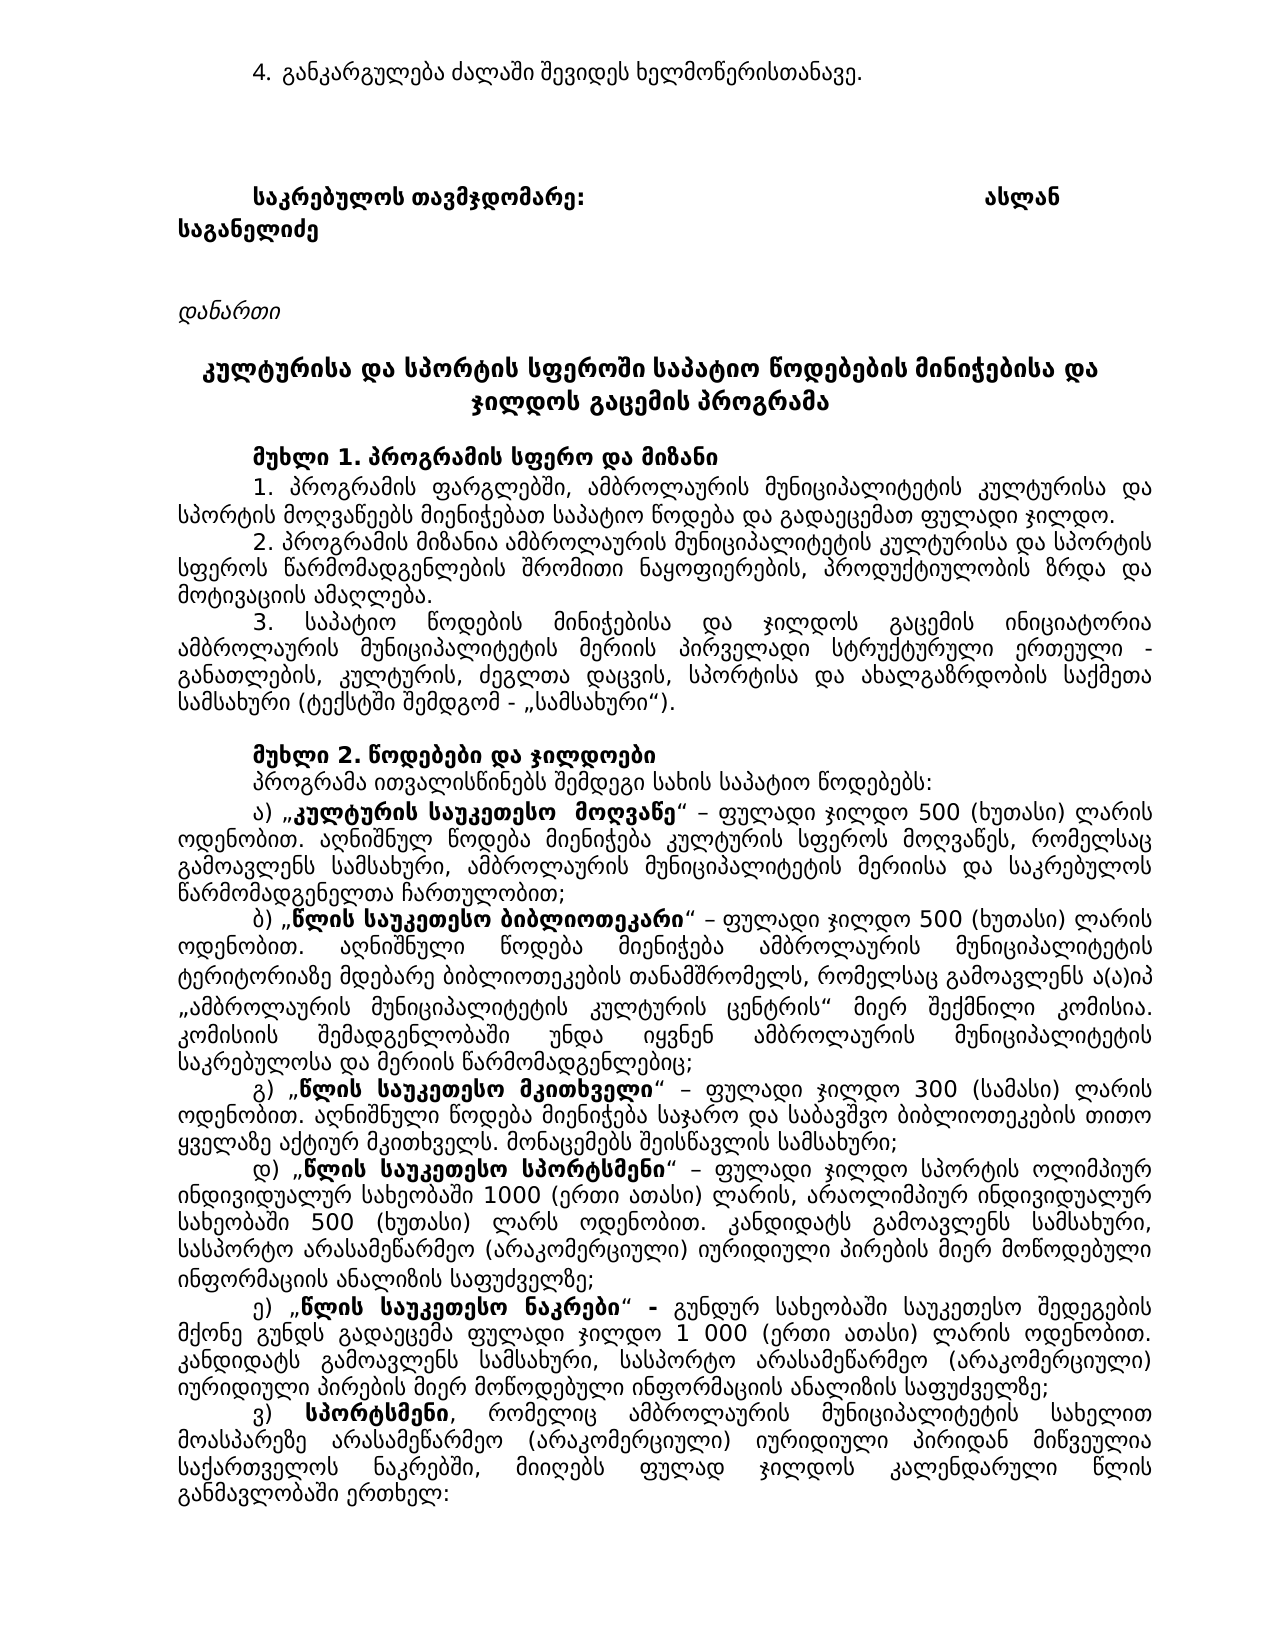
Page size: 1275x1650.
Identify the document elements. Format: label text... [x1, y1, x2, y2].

list ვ) სპორტსმენი, რომელიც ამბროლაურის მუნიციპალიტეტის სახელით მოასპარეზე არასამეწარმეო (არაკომერციული) იურიდიული პირიდან მიწვეულია საქართველოს ნაკრებში, მიიღებს ფულად ჯილდოს კალენდარული წლის განმავლობაში ერთხელ: [177, 1400, 1153, 1507]
list დ) „წლის საუკეთესო სპორტსმენი“ – ფულადი ჯილდო სპორტის ოლიმპიურ ინდივიდუალურ სახეობაში 1000 (ერთი ათასი) ლარის, არაოლიმპიურ ინდივიდუალურ სახეობაში 500 (ხუთასი) ლარს ოდენობით. კანდიდატს გამოავლენს სამსახური, სასპორტო არასამეწარმეო (არაკომერციული) იურიდიული პირების მიერ მოწოდებული ინფორმაციის ანალიზის საფუძველზე; [177, 1156, 1153, 1294]
list მუხლი 2. წოდებები და ჯილდოები [177, 742, 1153, 769]
list 1. პროგრამის ფარგლებში, ამბროლაურის მუნიციპალიტეტის კულტურისა და სპორტის მოღვაწეებს მიენიჭებათ საპატიო წოდება და გადაეცემათ ფულადი ჯილდო. [177, 471, 1153, 529]
list მუხლი 1. პროგრამის სფერო და მიზანი [177, 444, 1153, 471]
list ა) „კულტურის საუკეთესო მოღვაწე“ – ფულადი ჯილდო 500 (ხუთასი) ლარის ოდენობით. აღნიშნულ წოდება მიენიჭება კულტურის სფეროს მოღვაწეს, რომელსაც გამოავლენს სამსახური, ამბროლაურის მუნიციპალიტეტის მერიისა და საკრებულოს წარმომადგენელთა ჩართულობით; [177, 795, 1153, 907]
list 2. პროგრამის მიზანია ამბროლაურის მუნიციპალიტეტის კულტურისა და სპორტის სფეროს წარმომადგენლების შრომითი ნაყოფიერების, პროდუქტიულობის ზრდა და მოტივაციის ამაღლება. [177, 529, 1153, 609]
text დანართი [177, 270, 1123, 325]
list პროგრამა ითვალისწინებს შემდეგი სახის საპატიო წოდებებს: [177, 769, 1153, 795]
list ე) „წლის საუკეთესო ნაკრები“ - გუნდურ სახეობაში საუკეთესო შედეგების მქონე გუნდს გადაეცემა ფულადი ჯილდო 1 000 (ერთი ათასი) ლარის ოდენობით. კანდიდატს გამოავლენს სამსახური, სასპორტო არასამეწარმეო (არაკომერციული) იურიდიული პირების მიერ მოწოდებული ინფორმაციის ანალიზის საფუძველზე; [177, 1294, 1153, 1400]
text საკრებულოს თავმჯდომარე: ასლან საგანელიძე [177, 181, 1153, 244]
list გ) „წლის საუკეთესო მკითხველი“ – ფულადი ჯილდო 300 (სამასი) ლარის ოდენობით. აღნიშნული წოდება მიენიჭება საჯარო და საბავშვო ბიბლიოთეკების თითო ყველაზე აქტიურ მკითხველს. მონაცემებს შეისწავლის სამსახური; [177, 1076, 1153, 1156]
text ბ) „წლის საუკეთესო ბიბლიოთეკარი“ – ფულადი ჯილდო 500 (ხუთასი) ლარის ოდენობით. აღნიშნული წოდება მიენიჭება ამბროლაურის მუნიციპალიტეტის ტერიტორიაზე მდებარე ბიბლიოთეკების თანამშრომელს, რომელსაც გამოავლენს ა(ა)იპ „ამბროლაურის მუნიციპალიტეტის კულტურის ცენტრის“ მიერ შექმნილი კომისია. კომისიის შემადგენლობაში უნდა იყვნენ ამბროლაურის მუნიციპალიტეტის საკრებულოსა და მერიის წარმომადგენლებიც; [177, 907, 1153, 1076]
list 3. საპატიო წოდების მინიჭებისა და ჯილდოს გაცემის ინიციატორია ამბროლაურის მუნიციპალიტეტის მერიის პირველადი სტრუქტურული ერთეული - განათლების, კულტურის, ძეგლთა დაცვის, სპორტისა და ახალგაზრდობის საქმეთა სამსახური (ტექსტში შემდგომ - „სამსახური“). [177, 609, 1153, 715]
text კულტურისა და სპორტის სფეროში საპატიო წოდებების მინიჭებისა და ჯილდოს გაცემის პროგრამა [177, 354, 1123, 417]
text 4. განკარგულება ძალაში შევიდეს ხელმოწერისთანავე. [177, 56, 1153, 87]
